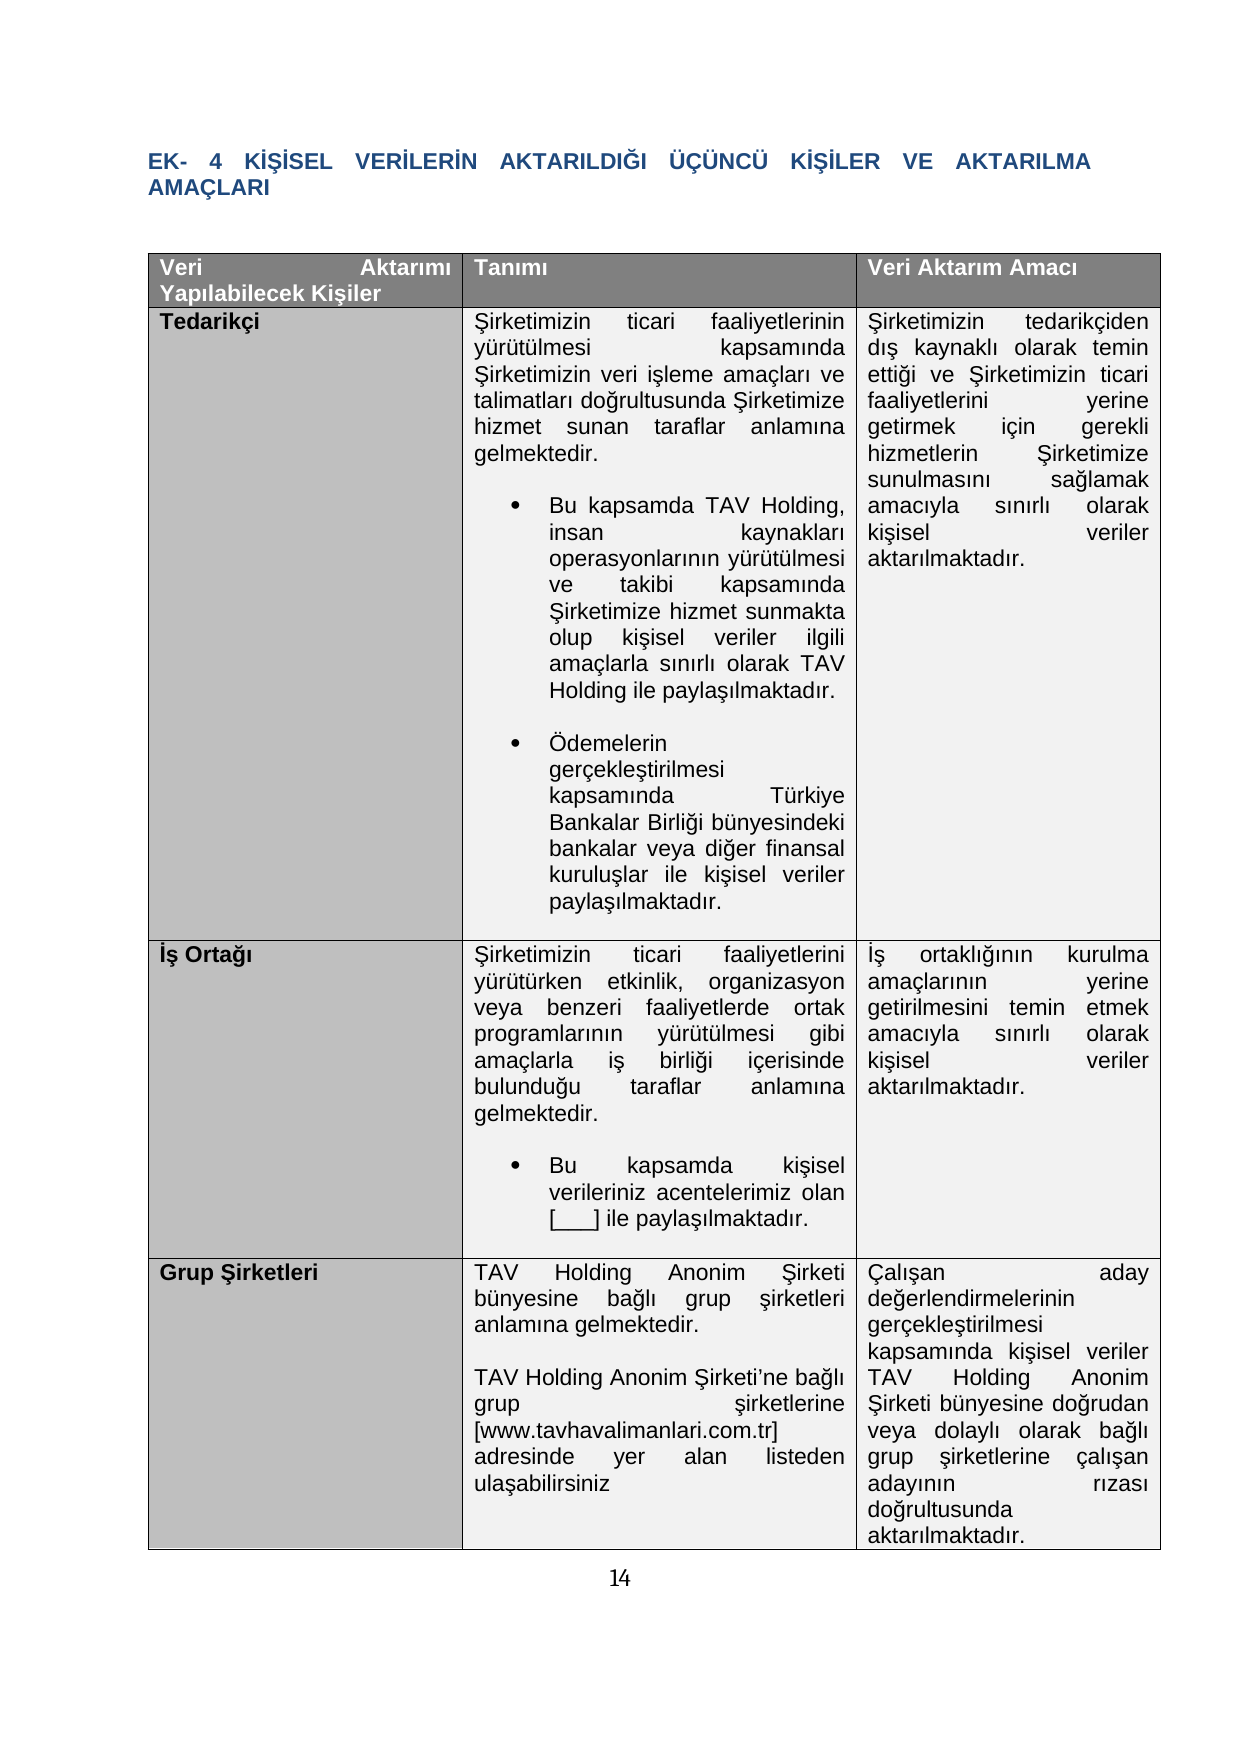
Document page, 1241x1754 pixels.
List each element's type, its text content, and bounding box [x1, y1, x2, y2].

table_cell İş ortaklığının kurulma amaçlarının yerine getirilmesini temin etmek amacıyla sınırlı olarak kişisel veriler aktarılmaktadır. [857, 941, 1160, 1258]
table_cell Şirketimizin ticari faaliyetlerinin yürütülmesi kapsamında Şirketimizin veri işleme amaçları ve talimatları doğrultusunda Şirketimize hizmet sunan taraflar anlamına gelmektedir. Bu kapsamda TAV Holding, insan kaynakları operasyonlarının yürütülmesi ve takibi kapsamında Şirketimize hizmet sunmakta olup kişisel veriler ilgili amaçlarla sınırlı olarak TAV Holding ile paylaşılmaktadır. Ödemelerin gerçekleştirilmesi kapsamında Türkiye Bankalar Birliği bünyesindeki bankalar veya diğer finansal kuruluşlar ile kişisel veriler paylaşılmaktadır. [463, 308, 856, 940]
table_cell Şirketimizin ticari faaliyetlerini yürütürken etkinlik, organizasyon veya benzeri faaliyetlerde ortak programlarının yürütülmesi gibi amaçlarla iş birliği içerisinde bulunduğu taraflar anlamına gelmektedir. Bu kapsamda kişisel verileriniz acentelerimiz olan [___] ile paylaşılmaktadır. [463, 941, 856, 1258]
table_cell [463, 1259, 856, 1548]
table_header Tanımı [463, 254, 856, 307]
table_cell Tedarikçi [149, 308, 462, 940]
table_cell Grup Şirketleri [149, 1259, 462, 1548]
table_header Veri Aktarımı Yapılabilecek Kişiler [149, 254, 462, 307]
table_cell İş Ortağı [149, 941, 462, 1258]
table_header Veri Aktarım Amacı [857, 254, 1160, 307]
table_cell Şirketimizin tedarikçiden dış kaynaklı olarak temin ettiği ve Şirketimizin ticari faaliyetlerini yerine getirmek için gerekli hizmetlerin Şirketimize sunulmasını sağlamak amacıyla sınırlı olarak kişisel veriler aktarılmaktadır. [857, 308, 1160, 940]
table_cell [857, 1259, 1160, 1548]
subtitle EK- 4 KİŞİSEL VERİLERİN AKTARILDIĞI ÜÇÜNCÜ KİŞİLER VE AKTARILMA AMAÇLARI [148, 148, 1093, 200]
